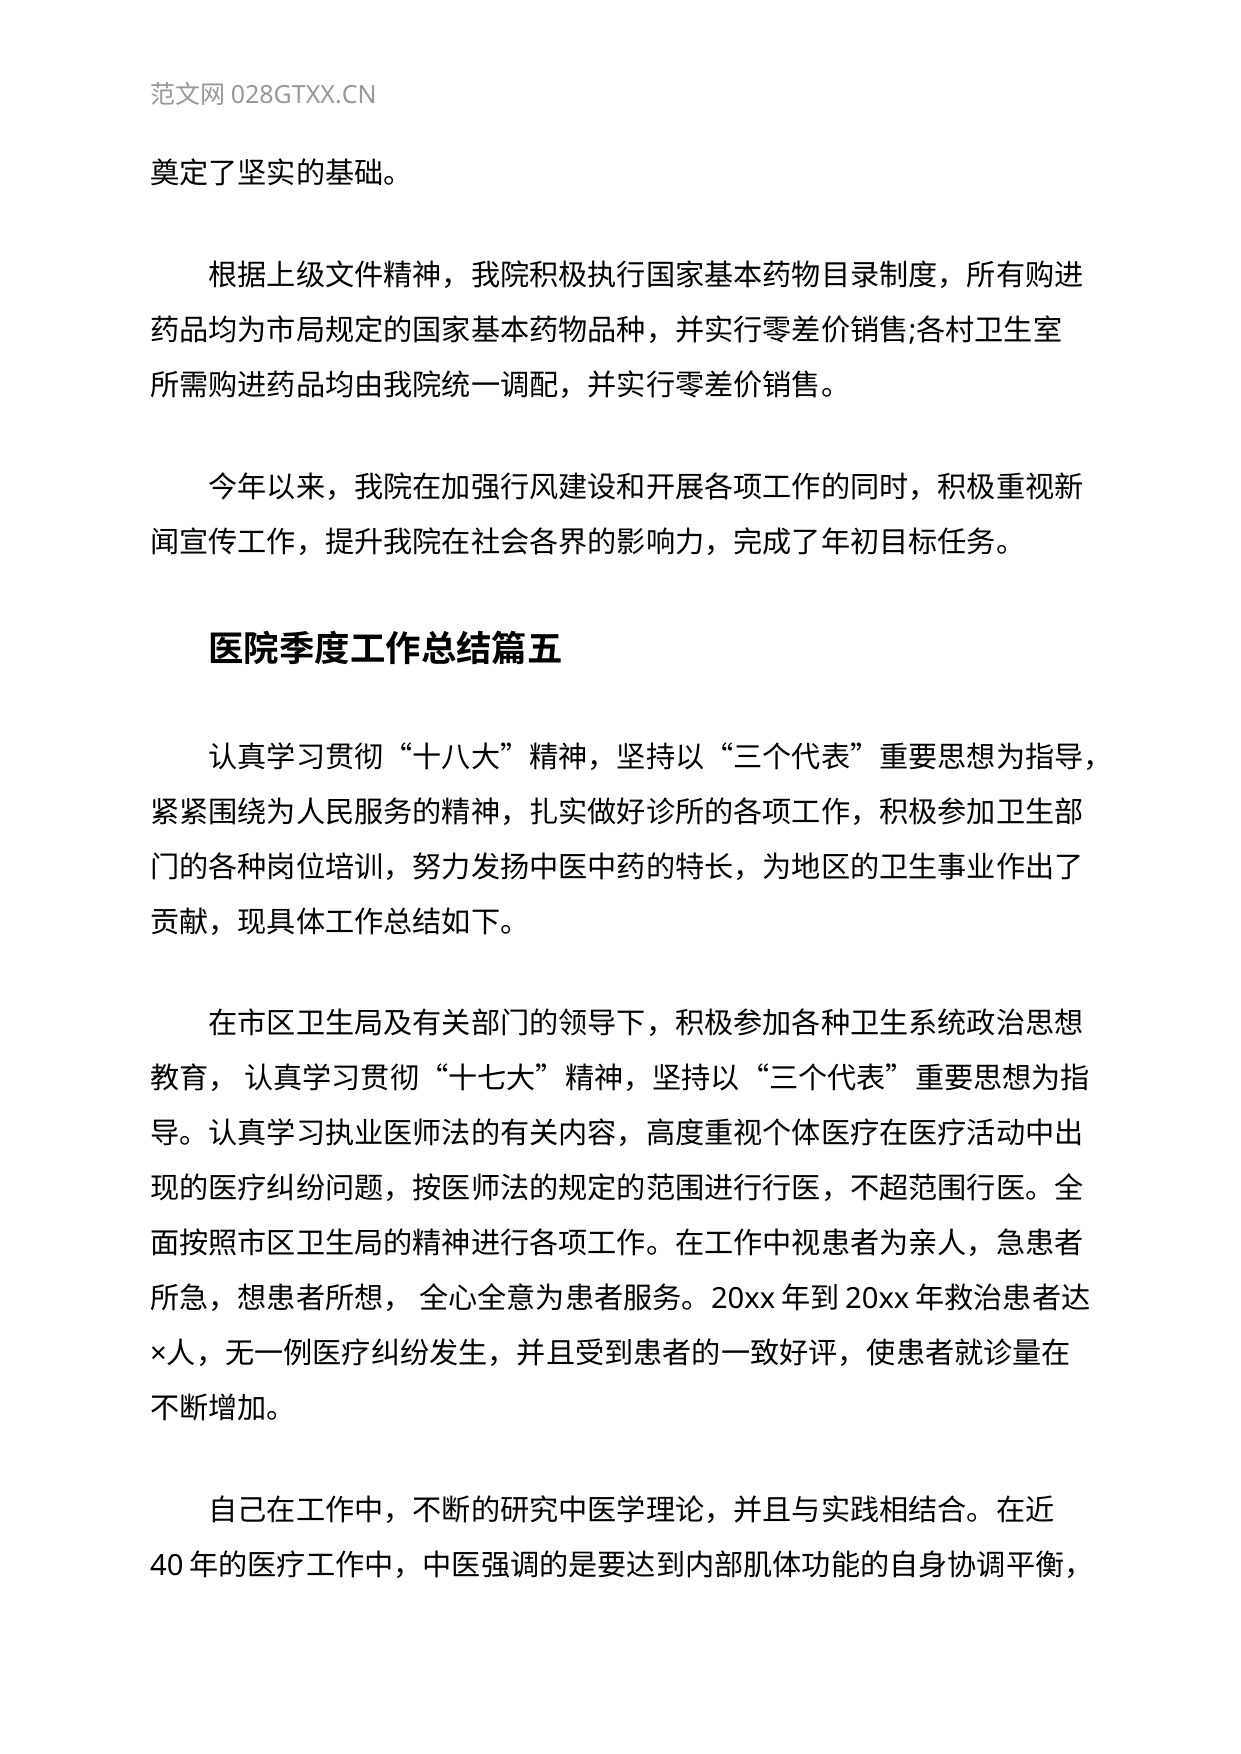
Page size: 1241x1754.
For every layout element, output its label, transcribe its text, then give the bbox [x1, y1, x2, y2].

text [150, 1486, 1090, 1583]
text 根据上级文件精神，我院积极执行国家基本药物目录制度，所有购进药品均为市局规定的国家基本药物品种，并实行零差价销售;各村卫生室所需购进药品均由我院统一调配，并实行零差价销售。 [150, 252, 1090, 404]
text 认真学习贯彻“十八大”精神，坚持以“三个代表”重要思想为指导，紧紧围绕为人民服务的精神，扎实做好诊所的各项工作，积极参加卫生部门的各种岗位培训，努力发扬中医中药的特长，为地区的卫生事业作出了贡献，现具体工作总结如下。 [150, 733, 1090, 941]
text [150, 150, 1090, 192]
text 今年以来，我院在加强行风建设和开展各项工作的同时，积极重视新闻宣传工作，提升我院在社会各界的影响力，完成了年初目标任务。 [150, 463, 1090, 561]
text 医院季度工作总结篇五 [150, 620, 1090, 671]
text 在市区卫生局及有关部门的领导下，积极参加各种卫生系统政治思想教育， 认真学习贯彻“十七大”精神，坚持以“三个代表”重要思想为指导。认真学习执业医师法的有关内容，高度重视个体医疗在医疗活动中出现的医疗纠纷问题，按医师法的规定的范围进行行医，不超范围行医。全面按照市区卫生局的精神进行各项工作。在工作中视患者为亲人，急患者所急，想患者所想， 全心全意为患者服务。20xx年到20xx年救治患者达×人，无一例医疗纠纷发生，并且受到患者的一致好评，使患者就诊量在不断增加。 [150, 1000, 1090, 1427]
